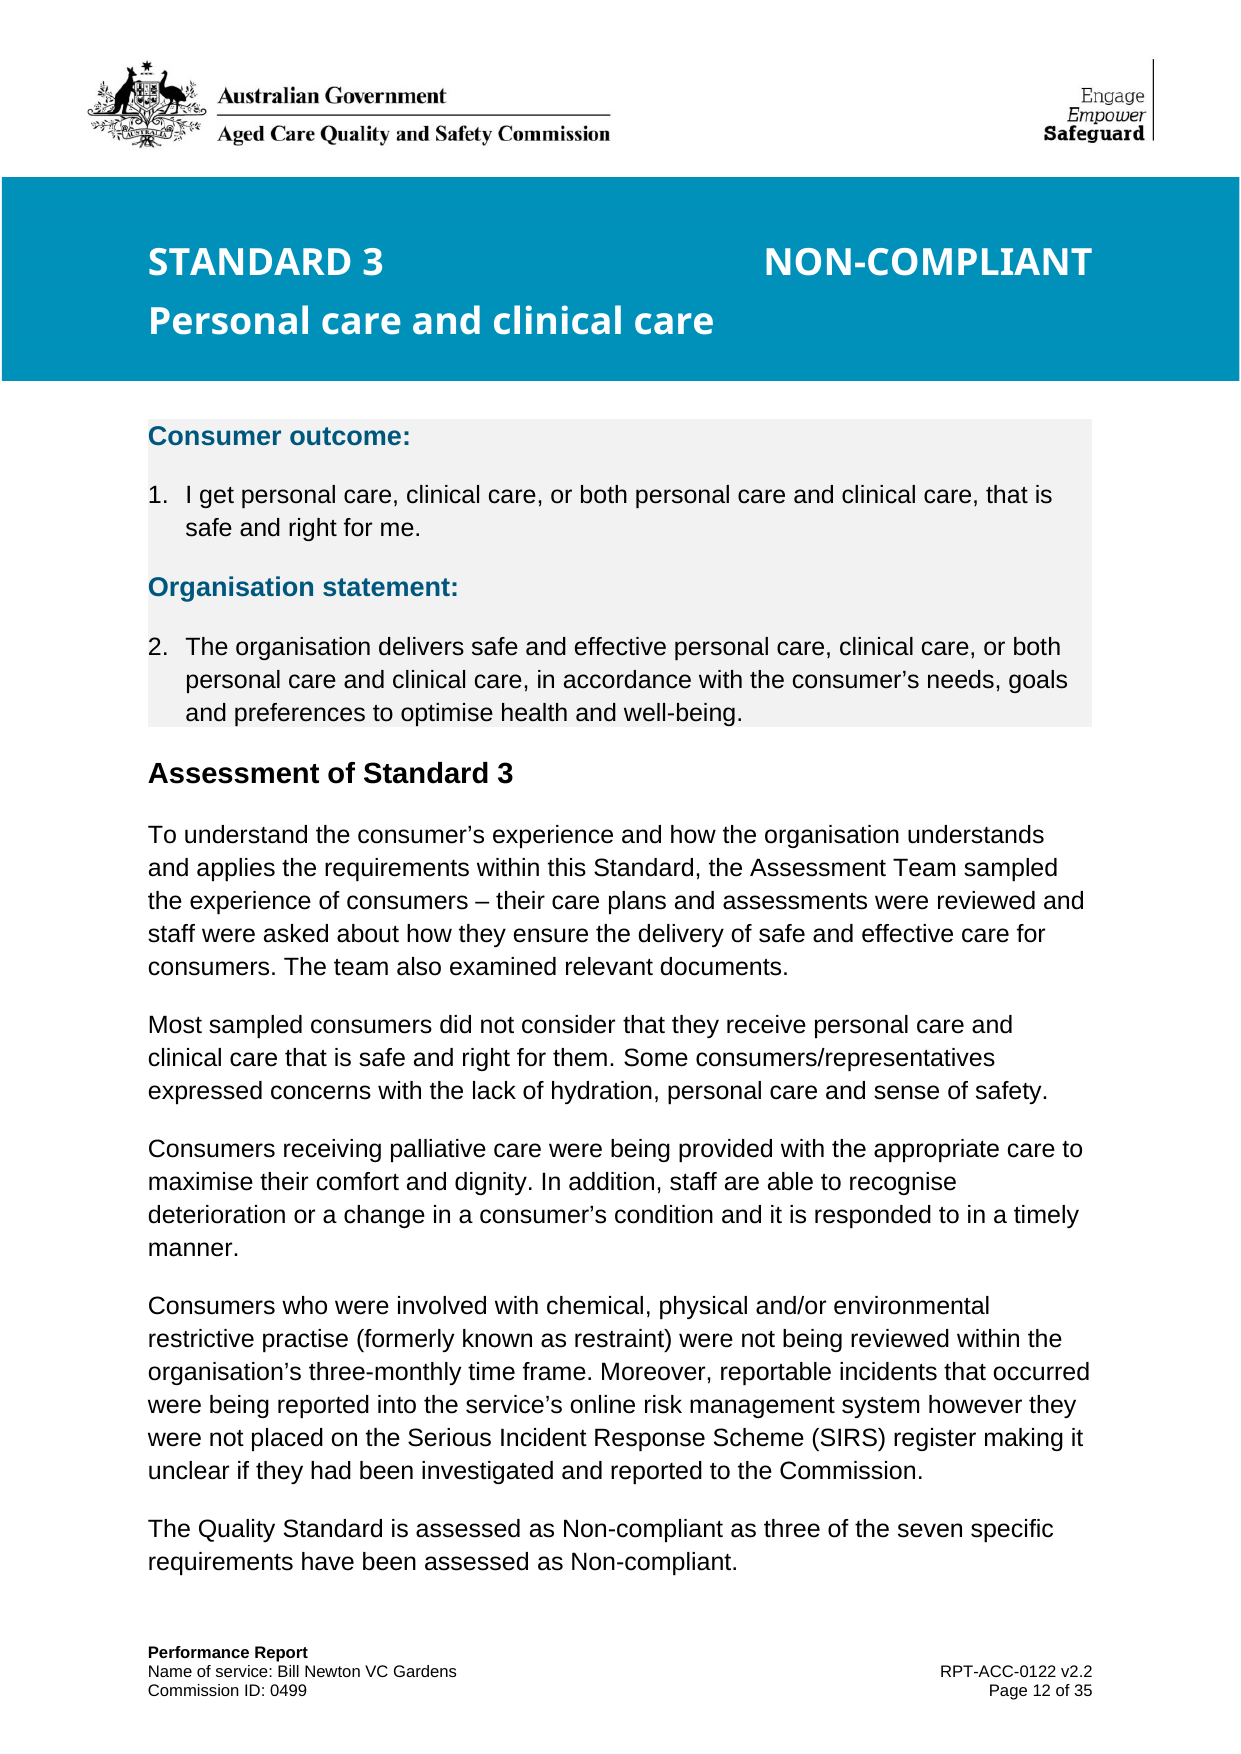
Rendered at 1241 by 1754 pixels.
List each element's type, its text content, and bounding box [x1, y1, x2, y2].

subtitle STANDARD 3 NON-COMPLIANT Personal care and clinical care [148, 236, 1092, 345]
list The organisation delivers safe and effective personal care, clinical care, or both personal care and clinical care, in accordance with the consumer’s needs, goals and preferences to optimise health and well-being. [148, 632, 1092, 727]
subtitle Consumer outcome: [148, 419, 1092, 451]
text To understand the consumer’s experience and how the organisation understands and applies the requirements within this Standard, the Assessment Team sampled the experience of consumers – their care plans and assessments were reviewed and staff were asked about how they ensure the delivery of safe and effective care for consumers. The team also examined relevant documents. [148, 820, 1092, 981]
picture [1, 0, 1241, 169]
text Consumers receiving palliative care were being provided with the appropriate care to maximise their comfort and dignity. In addition, staff are able to recognise deterioration or a change in a consumer’s condition and it is responded to in a timely manner. [148, 1134, 1092, 1262]
list I get personal care, clinical care, or both personal care and clinical care, that is safe and right for me. [148, 480, 1092, 542]
subtitle Organisation statement: [148, 571, 1092, 603]
text Consumers who were involved with chemical, physical and/or environmental restrictive practise (formerly known as restraint) were not being reviewed within the organisation’s three-monthly time frame. Moreover, reportable incidents that occurred were being reported into the service’s online risk management system however they were not placed on the Serious Incident Response Scheme (SIRS) register making it unclear if they had been investigated and reported to the Commission. [148, 1291, 1092, 1485]
subtitle Assessment of Standard 3 [148, 756, 1092, 790]
text The Quality Standard is assessed as Non-compliant as three of the seven specific requirements have been assessed as Non-compliant. [148, 1514, 1092, 1576]
text Most sampled consumers did not consider that they receive personal care and clinical care that is safe and right for them. Some consumers/representatives expressed concerns with the lack of hydration, personal care and sense of safety. [148, 1010, 1092, 1105]
